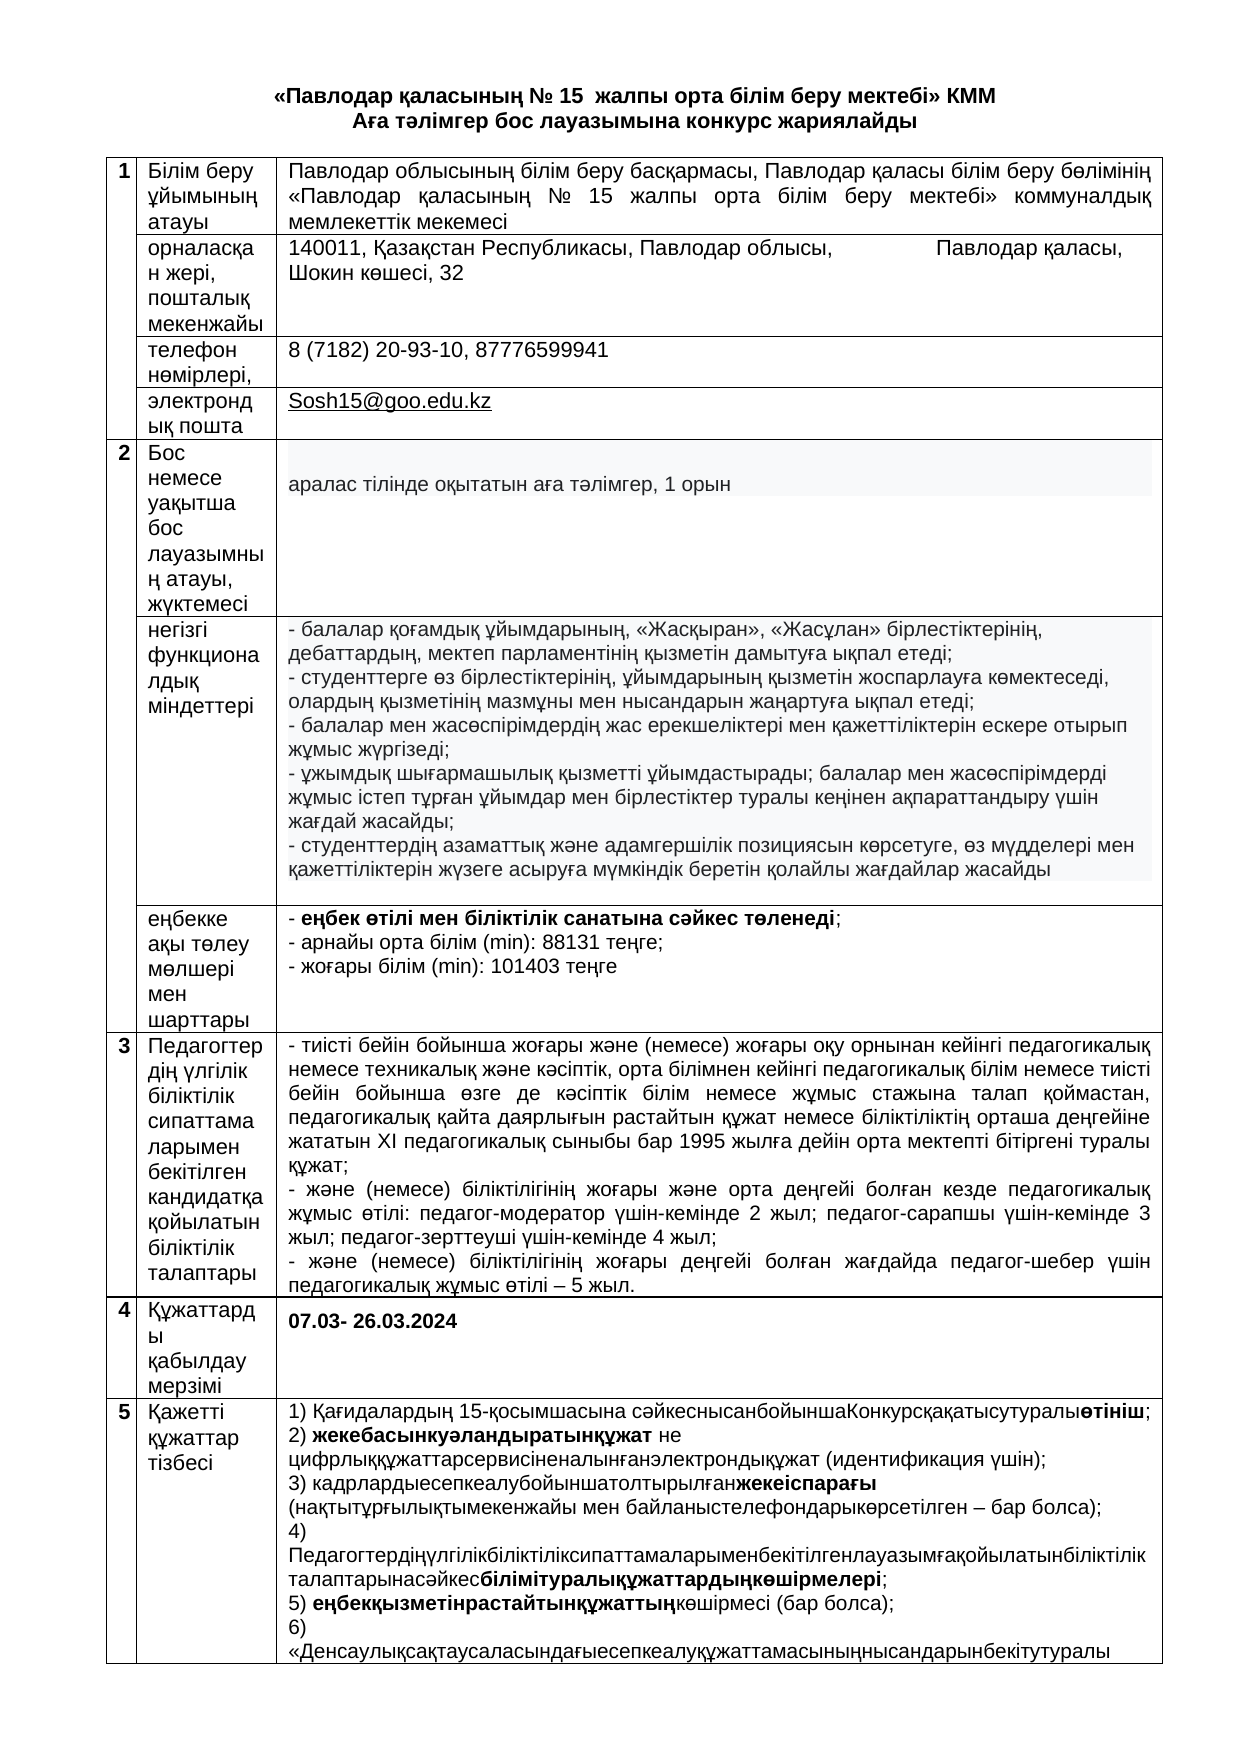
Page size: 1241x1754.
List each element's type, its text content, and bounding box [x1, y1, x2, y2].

table_cell - балалар қоғамдық ұйымдарының, «Жасқыран», «Жасұлан» бірлестіктерінің, дебаттардың, мектеп парламентінің қызметін дамытуға ықпал етеді; - студенттерге өз бірлестіктерінің, ұйымдарының қызметін жоспарлауға көмектеседі, олардың қызметінің мазмұны мен нысандарын жаңартуға ықпал етеді; - балалар мен жасөспірімдердің жас ерекшеліктері мен қажеттіліктерін ескере отырып жұмыс жүргізеді; - ұжымдық шығармашылық қызметті ұйымдастырады; балалар мен жасөспірімдерді жұмыс істеп тұрған ұйымдар мен бірлестіктер туралы кеңінен ақпараттандыру үшін жағдай жасайды; - студенттердің азаматтық және адамгершілік позициясын көрсетуге, өз мүдделері мен қажеттіліктерін жүзеге асыруға мүмкіндік беретін қолайлы жағдайлар жасайды [277, 617, 1162, 905]
table_cell 4 [107, 1298, 136, 1398]
table_cell Педагогтердің үлгілік біліктілік сипаттамаларымен бекітілген кандидатқа қойылатын біліктілік талаптары [137, 1033, 276, 1296]
table_cell Бос немесе уақытша бос лауазымның атауы, жүктемесі [137, 440, 276, 616]
table_cell аралас тілінде оқытатын аға тәлімгер, 1 орын [277, 440, 1162, 616]
table_cell 2 [107, 440, 136, 1032]
table_cell 3 [107, 1033, 136, 1296]
table_header Білім беру ұйымының атауы [137, 158, 276, 234]
table_cell 140011, Қазақстан Республикасы, Павлодар облысы, Павлодар қаласы, Шокин көшесі, 32 [277, 235, 1162, 336]
table_cell телефон нөмірлері, [137, 337, 276, 387]
table_cell еңбекке ақы төлеу мөлшері мен шарттары [137, 906, 276, 1032]
text Аға тәлімгер бос лауазымына конкурс жариялайды [118, 108, 1152, 133]
table_header 1 [107, 158, 136, 439]
table_cell - тиісті бейін бойынша жоғары және (немесе) жоғары оқу орнынан кейінгі педагогикалық немесе техникалық және кәсіптік, орта білімнен кейінгі педагогикалық білім немесе тиісті бейін бойынша өзге де кәсіптік білім немесе жұмыс стажына талап қоймастан, педагогикалық қайта даярлығын растайтын құжат немесе біліктіліктің орташа деңгейіне жататын XI педагогикалық сыныбы бар 1995 жылға дейін орта мектепті бітіргені туралы құжат; - және (немесе) біліктілігінің жоғары және орта деңгейі болған кезде педагогикалық жұмыс өтілі: педагог-модератор үшін-кемінде 2 жыл; педагог-сарапшы үшін-кемінде 3 жыл; педагог-зерттеуші үшін-кемінде 4 жыл; - және (немесе) біліктілігінің жоғары деңгейі болған жағдайда педагог-шебер үшін педагогикалық жұмыс өтілі – 5 жыл. [277, 1033, 1162, 1296]
table_cell 8 (7182) 20-93-10, 87776599941 [277, 337, 1162, 387]
table_cell электрондық пошта [137, 388, 276, 439]
table_cell 5 [107, 1399, 136, 1663]
text «Павлодар қаласының № 15 жалпы орта білім беру мектебі» КММ [118, 83, 1152, 108]
table_cell негізгі функционалдық міндеттері [137, 617, 276, 905]
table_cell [137, 1399, 276, 1663]
table_cell Құжаттарды қабылдау мерзімі [137, 1298, 276, 1398]
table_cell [277, 1399, 1162, 1663]
table_cell 07.03- 26.03.2024 [277, 1298, 1162, 1398]
table_cell орналасқан жері, пошталық мекенжайы [137, 235, 276, 336]
table_header Павлодар облысының білім беру басқармасы, Павлодар қаласы білім беру бөлімінің «Павлодар қаласының № 15 жалпы орта білім беру мектебі» коммуналдық мемлекеттік мекемесі [277, 158, 1162, 234]
table_cell Sosh15@goo.edu.kz [277, 388, 1162, 439]
table_cell - еңбек өтілі мен біліктілік санатына сәйкес төленеді; - арнайы орта білім (min): 88131 теңге; - жоғары білім (min): 101403 теңге [277, 906, 1162, 1032]
